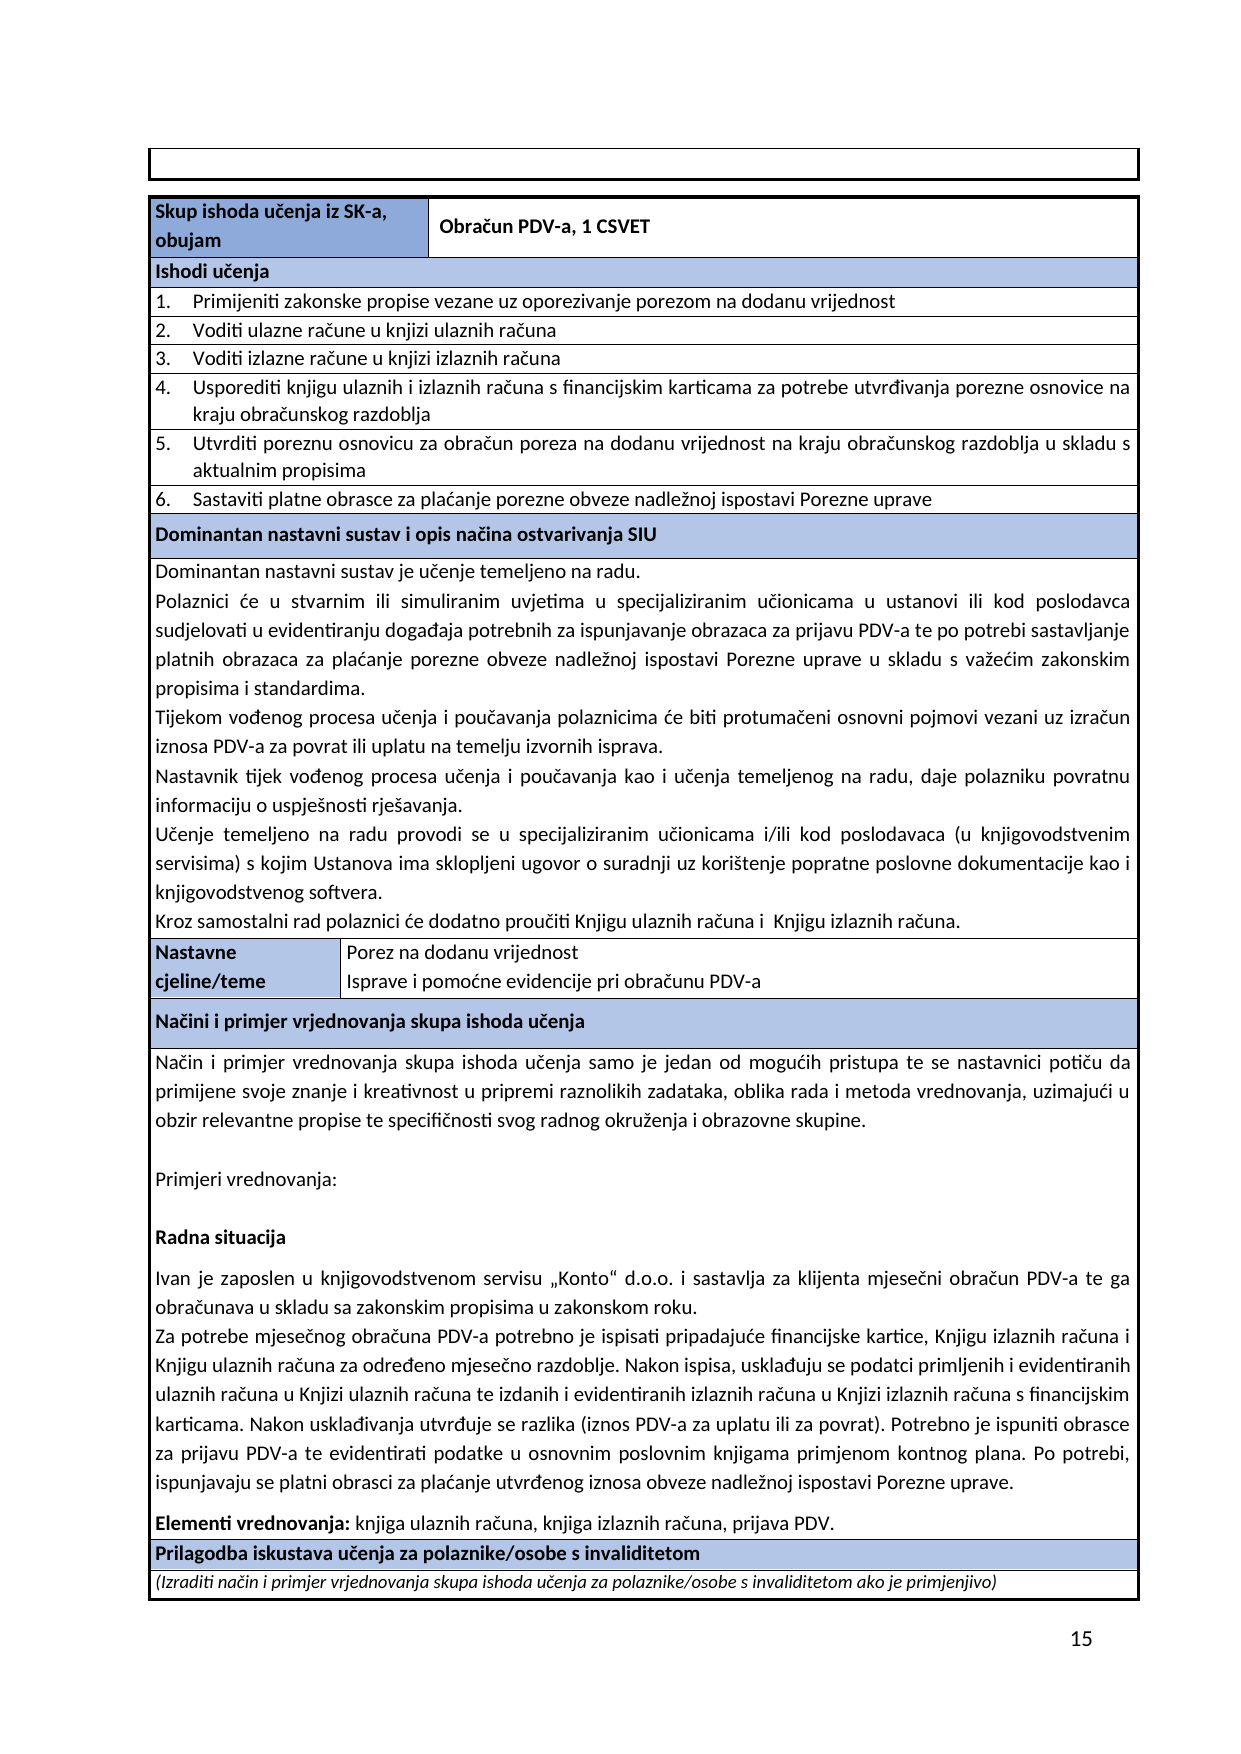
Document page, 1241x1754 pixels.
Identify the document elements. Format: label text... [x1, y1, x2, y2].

table_header Obračun PDV-a, 1 CSVET [429, 199, 1137, 257]
table_cell Nastavne cjeline/teme [151, 939, 340, 997]
table_cell Dominantan nastavni sustav je učenje temeljeno na radu. Polaznici će u stvarnim ili simuliranim uvjetima u specijaliziranim učionicama u ustanovi ili kod poslodavca sudjelovati u evidentiranju događaja potrebnih za ispunjavanje obrazaca za prijavu PDV-a te po potrebi sastavljanje platnih obrazaca za plaćanje porezne obveze nadležnoj ispostavi Porezne uprave u skladu s važećim zakonskim propisima i standardima. Tijekom vođenog procesa učenja i poučavanja polaznicima će biti protumačeni osnovni pojmovi vezani uz izračun iznosa PDV-a za povrat ili uplatu na temelju izvornih isprava. Nastavnik tijek vođenog procesa učenja i poučavanja kao i učenja temeljenog na radu, daje polazniku povratnu informaciju o uspješnosti rješavanja. Učenje temeljeno na radu provodi se u specijaliziranim učionicama i/ili kod poslodavaca (u knjigovodstvenim servisima) s kojim Ustanova ima sklopljeni ugovor o suradnji uz korištenje popratne poslovne dokumentacije kao i knjigovodstvenog softvera. Kroz samostalni rad polaznici će dodatno proučiti Knjigu ulaznih računa i Knjigu izlaznih računa. [151, 559, 1137, 938]
table_cell Načini i primjer vrjednovanja skupa ishoda učenja [151, 999, 1137, 1048]
table_cell Primijeniti zakonske propise vezane uz oporezivanje porezom na dodanu vrijednost [151, 288, 1137, 316]
table_cell Utvrditi poreznu osnovicu za obračun poreza na dodanu vrijednost na kraju obračunskog razdoblja u skladu s aktualnim propisima [151, 430, 1137, 485]
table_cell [151, 1571, 1137, 1597]
table_cell Voditi ulazne račune u knjizi ulaznih računa [151, 317, 1137, 344]
table_cell Način i primjer vrednovanja skupa ishoda učenja samo je jedan od mogućih pristupa te se nastavnici potiču da primijene svoje znanje i kreativnost u pripremi raznolikih zadataka, oblika rada i metoda vrednovanja, uzimajući u obzir relevantne propise te specifičnosti svog radnog okruženja i obrazovne skupine. Primjeri vrednovanja: Radna situacija Ivan je zaposlen u knjigovodstvenom servisu „Konto“ d.o.o. i sastavlja za klijenta mjesečni obračun PDV-a te ga obračunava u skladu sa zakonskim propisima u zakonskom roku. Za potrebe mjesečnog obračuna PDV-a potrebno je ispisati pripadajuće financijske kartice, Knjigu izlaznih računa i Knjigu ulaznih računa za određeno mjesečno razdoblje. Nakon ispisa, usklađuju se podatci primljenih i evidentiranih ulaznih računa u Knjizi ulaznih računa te izdanih i evidentiranih izlaznih računa u Knjizi izlaznih računa s financijskim karticama. Nakon usklađivanja utvrđuje se razlika (iznos PDV-a za uplatu ili za povrat). Potrebno je ispuniti obrasce za prijavu PDV-a te evidentirati podatke u osnovnim poslovnim knjigama primjenom kontnog plana. Po potrebi, ispunjavaju se platni obrasci za plaćanje utvrđenog iznosa obveze nadležnoj ispostavi Porezne uprave. Elementi vrednovanja: knjiga ulaznih računa, knjiga izlaznih računa, prijava PDV. [151, 1049, 1137, 1539]
table_cell Voditi izlazne račune u knjizi izlaznih računa [151, 345, 1137, 373]
table_cell Usporediti knjigu ulaznih i izlaznih računa s financijskim karticama za potrebe utvrđivanja porezne osnovice na kraju obračunskog razdoblja [151, 374, 1137, 429]
table_header Skup ishoda učenja iz SK-a, obujam [151, 199, 428, 257]
table_cell Ishodi učenja [151, 258, 1137, 287]
table_cell Dominantan nastavni sustav i opis načina ostvarivanja SIU [151, 514, 1137, 558]
table_cell Porez na dodanu vrijednost Isprave i pomoćne evidencije pri obračunu PDV-a [341, 939, 1137, 997]
table_cell Sastaviti platne obrasce za plaćanje porezne obveze nadležnoj ispostavi Porezne uprave [151, 486, 1137, 513]
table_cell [151, 149, 1137, 178]
table_cell Prilagodba iskustava učenja za polaznike/osobe s invaliditetom [151, 1540, 1137, 1569]
